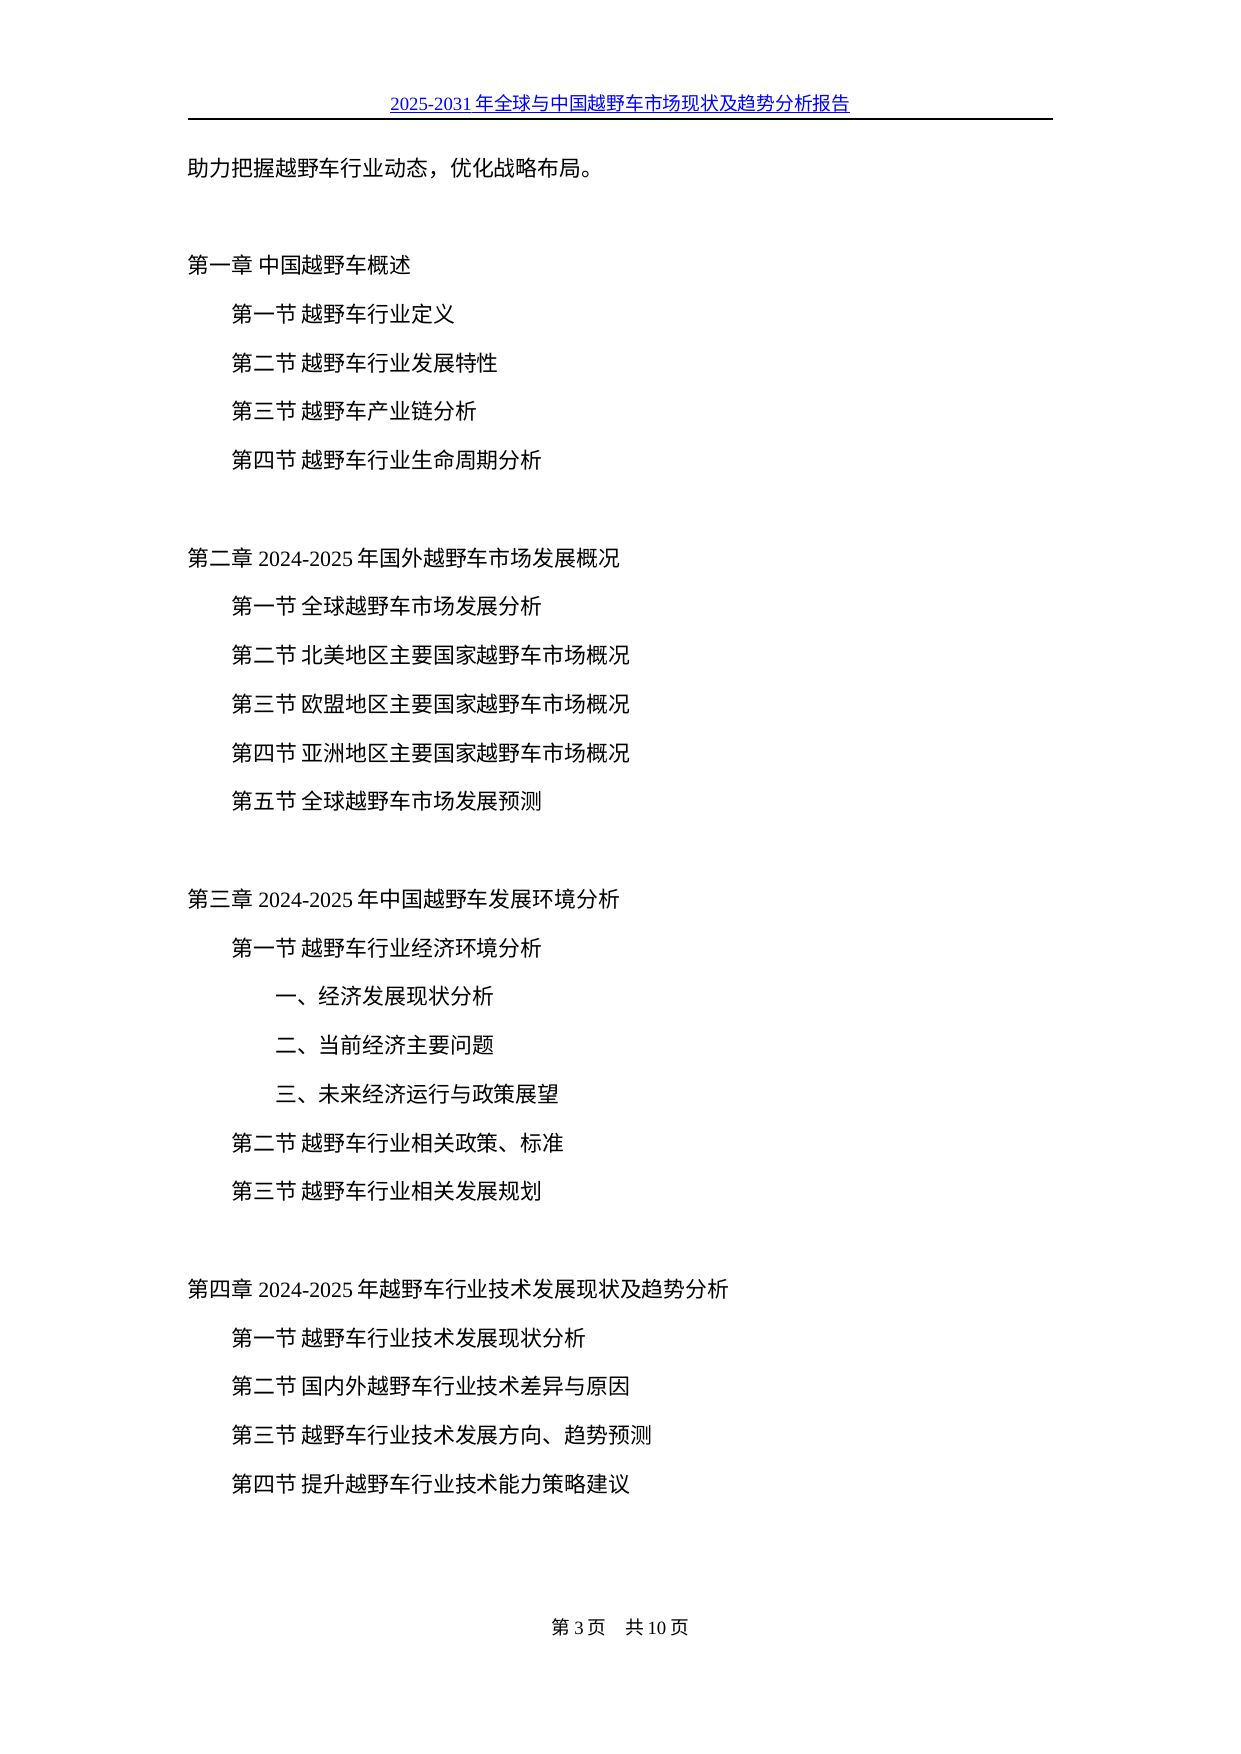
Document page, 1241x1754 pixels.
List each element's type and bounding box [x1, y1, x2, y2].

text [187, 150, 1053, 1499]
